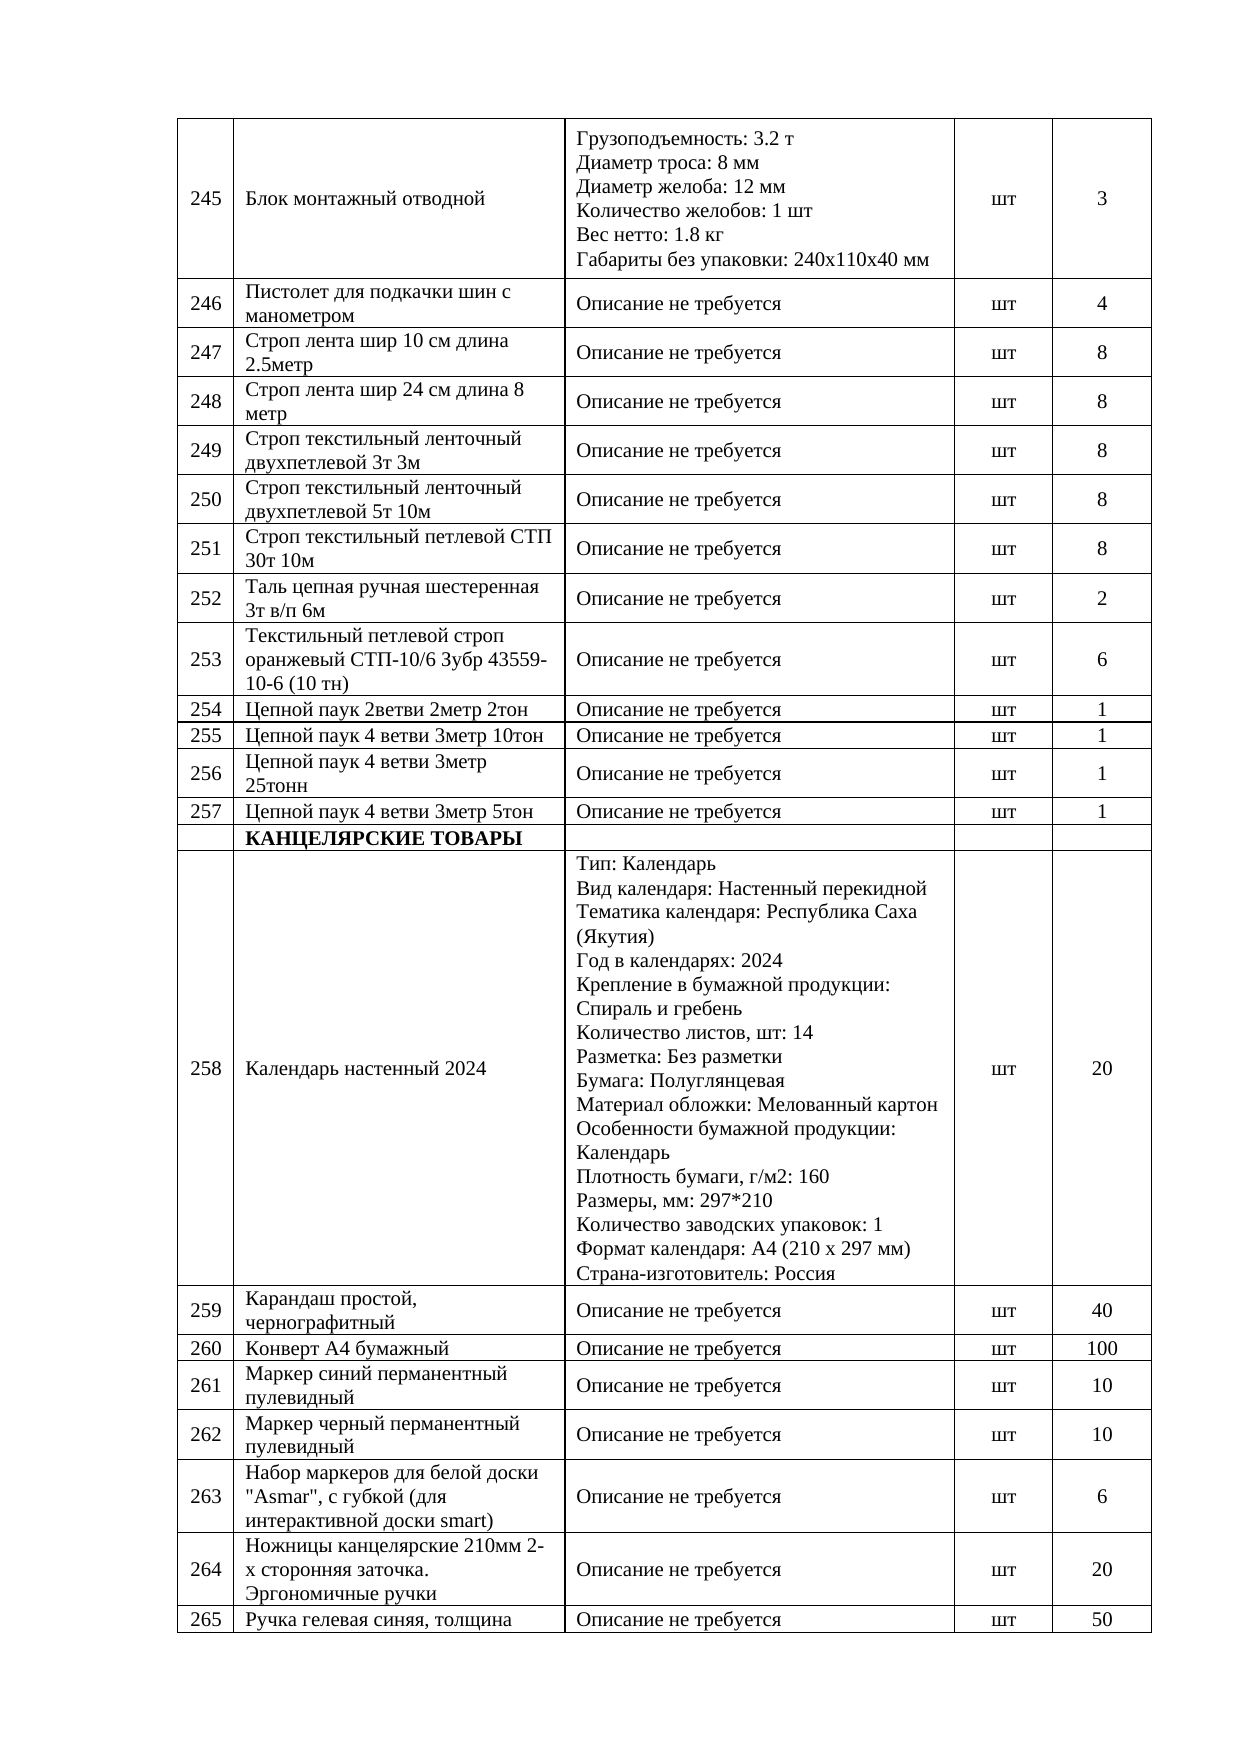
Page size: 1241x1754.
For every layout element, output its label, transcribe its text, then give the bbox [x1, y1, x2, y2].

table_cell 248 [178, 377, 233, 425]
table_cell 253 [178, 623, 233, 695]
table_cell Грузоподъемность: 3.2 т Диаметр троса: 8 мм Диаметр желоба: 12 мм Количество желобов: 1 шт Вес нетто: 1.8 кг Габариты без упаковки: 240х110х40 мм [566, 119, 954, 277]
table_cell Описание не требуется [566, 723, 954, 748]
table_cell 8 [1053, 328, 1151, 376]
table_cell [1053, 825, 1151, 850]
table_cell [234, 1606, 564, 1632]
table_cell 2 [1053, 574, 1151, 622]
table_cell шт [955, 119, 1052, 277]
table_cell 258 [178, 851, 233, 1284]
table_cell [955, 825, 1052, 850]
table_cell 8 [1053, 475, 1151, 523]
table_cell 1 [1053, 798, 1151, 824]
table_cell Цепной паук 4 ветви 3метр 25тонн [234, 749, 564, 797]
table_cell Описание не требуется [566, 1335, 954, 1360]
table_cell 8 [1053, 426, 1151, 474]
table_cell Ножницы канцелярские 210мм 2-х сторонняя заточка. Эргономичные ручки [234, 1533, 564, 1605]
table_cell шт [955, 279, 1052, 327]
table_cell шт [955, 1606, 1052, 1632]
table_cell 4 [1053, 279, 1151, 327]
table_cell 255 [178, 723, 233, 748]
table_cell шт [955, 426, 1052, 474]
table_cell Описание не требуется [566, 623, 954, 695]
table_cell шт [955, 1533, 1052, 1605]
table_cell Строп лента шир 24 см длина 8 метр [234, 377, 564, 425]
table_cell Строп текстильный петлевой СТП 30т 10м [234, 524, 564, 572]
table_cell 254 [178, 696, 233, 721]
table_cell Описание не требуется [566, 696, 954, 721]
table_cell Описание не требуется [566, 328, 954, 376]
table_cell шт [955, 1286, 1052, 1334]
table_cell Строп текстильный ленточный двухпетлевой 5т 10м [234, 475, 564, 523]
table_cell Строп лента шир 10 см длина 2.5метр [234, 328, 564, 376]
table_cell шт [955, 1361, 1052, 1409]
table_cell шт [955, 749, 1052, 797]
table_cell 8 [1053, 377, 1151, 425]
table_cell [566, 825, 954, 850]
table_cell Описание не требуется [566, 749, 954, 797]
table_cell 8 [1053, 524, 1151, 572]
table_cell шт [955, 798, 1052, 824]
table_cell КАНЦЕЛЯРСКИЕ ТОВАРЫ [234, 825, 564, 850]
table_cell Маркер черный перманентный пулевидный [234, 1410, 564, 1458]
table_cell 256 [178, 749, 233, 797]
table_cell Цепной паук 4 ветви 3метр 5тон [234, 798, 564, 824]
table_cell Цепной паук 2ветви 2метр 2тон [234, 696, 564, 721]
table_cell 246 [178, 279, 233, 327]
table_cell Описание не требуется [566, 279, 954, 327]
table_cell 10 [1053, 1361, 1151, 1409]
table_cell 257 [178, 798, 233, 824]
table_cell 20 [1053, 1533, 1151, 1605]
table_cell 250 [178, 475, 233, 523]
table_cell 264 [178, 1533, 233, 1605]
table_cell Таль цепная ручная шестеренная 3т в/п 6м [234, 574, 564, 622]
table_cell шт [955, 851, 1052, 1284]
table_cell Набор маркеров для белой доски "Asmar", с губкой (для интерактивной доски smart) [234, 1460, 564, 1532]
table_cell Маркер синий перманентный пулевидный [234, 1361, 564, 1409]
table_cell шт [955, 574, 1052, 622]
table_cell Описание не требуется [566, 1286, 954, 1334]
table_cell 261 [178, 1361, 233, 1409]
table_cell шт [955, 623, 1052, 695]
table_cell шт [955, 475, 1052, 523]
table_cell Описание не требуется [566, 426, 954, 474]
table_cell Описание не требуется [566, 1533, 954, 1605]
table_cell Текстильный петлевой строп оранжевый СТП-10/6 Зубр 43559-10-6 (10 тн) [234, 623, 564, 695]
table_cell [566, 1606, 954, 1632]
table_cell 251 [178, 524, 233, 572]
table_cell 247 [178, 328, 233, 376]
table_cell Строп текстильный ленточный двухпетлевой 3т 3м [234, 426, 564, 474]
table_cell Цепной паук 4 ветви 3метр 10тон [234, 723, 564, 748]
table_cell 260 [178, 1335, 233, 1360]
table_cell шт [955, 696, 1052, 721]
table_cell Описание не требуется [566, 798, 954, 824]
table_cell Описание не требуется [566, 377, 954, 425]
table_cell Пистолет для подкачки шин с манометром [234, 279, 564, 327]
table_cell шт [955, 328, 1052, 376]
table_cell 252 [178, 574, 233, 622]
table_cell 3 [1053, 119, 1151, 277]
table_cell Описание не требуется [566, 475, 954, 523]
table_cell Описание не требуется [566, 574, 954, 622]
table_cell 263 [178, 1460, 233, 1532]
table_cell Календарь настенный 2024 [234, 851, 564, 1284]
table_cell Карандаш простой, чернографитный [234, 1286, 564, 1334]
table_cell шт [955, 1460, 1052, 1532]
table_cell 20 [1053, 851, 1151, 1284]
table_cell шт [955, 1335, 1052, 1360]
table_cell Тип: Календарь Вид календаря: Настенный перекидной Тематика календаря: Республика Саха (Якутия) Год в календарях: 2024 Крепление в бумажной продукции: Спираль и гребень Количество листов, шт: 14 Разметка: Без разметки Бумага: Полуглянцевая Материал обложки: Мелованный картон Особенности бумажной продукции: Календарь Плотность бумаги, г/м2: 160 Размеры, мм: 297*210 Количество заводских упаковок: 1 Формат календаря: A4 (210 x 297 мм) Страна-изготовитель: Россия [566, 851, 954, 1284]
table_cell шт [955, 377, 1052, 425]
table_cell шт [955, 723, 1052, 748]
table_cell Описание не требуется [566, 1410, 954, 1458]
table_cell 10 [1053, 1410, 1151, 1458]
table_cell Конверт А4 бумажный [234, 1335, 564, 1360]
table_cell 100 [1053, 1335, 1151, 1360]
table_cell Описание не требуется [566, 1361, 954, 1409]
table_cell 245 [178, 119, 233, 277]
table_cell 50 [1053, 1606, 1151, 1632]
table_cell 1 [1053, 696, 1151, 721]
table_cell Описание не требуется [566, 524, 954, 572]
table_cell 6 [1053, 1460, 1151, 1532]
table_cell Описание не требуется [566, 1460, 954, 1532]
table_cell 259 [178, 1286, 233, 1334]
table_cell шт [955, 524, 1052, 572]
table_cell 265 [178, 1606, 233, 1632]
table_cell Блок монтажный отводной [234, 119, 564, 277]
table_cell 6 [1053, 623, 1151, 695]
table_cell шт [955, 1410, 1052, 1458]
table_cell [178, 825, 233, 850]
table_cell 1 [1053, 749, 1151, 797]
table_cell 262 [178, 1410, 233, 1458]
table_cell 40 [1053, 1286, 1151, 1334]
table_cell 1 [1053, 723, 1151, 748]
table_cell 249 [178, 426, 233, 474]
